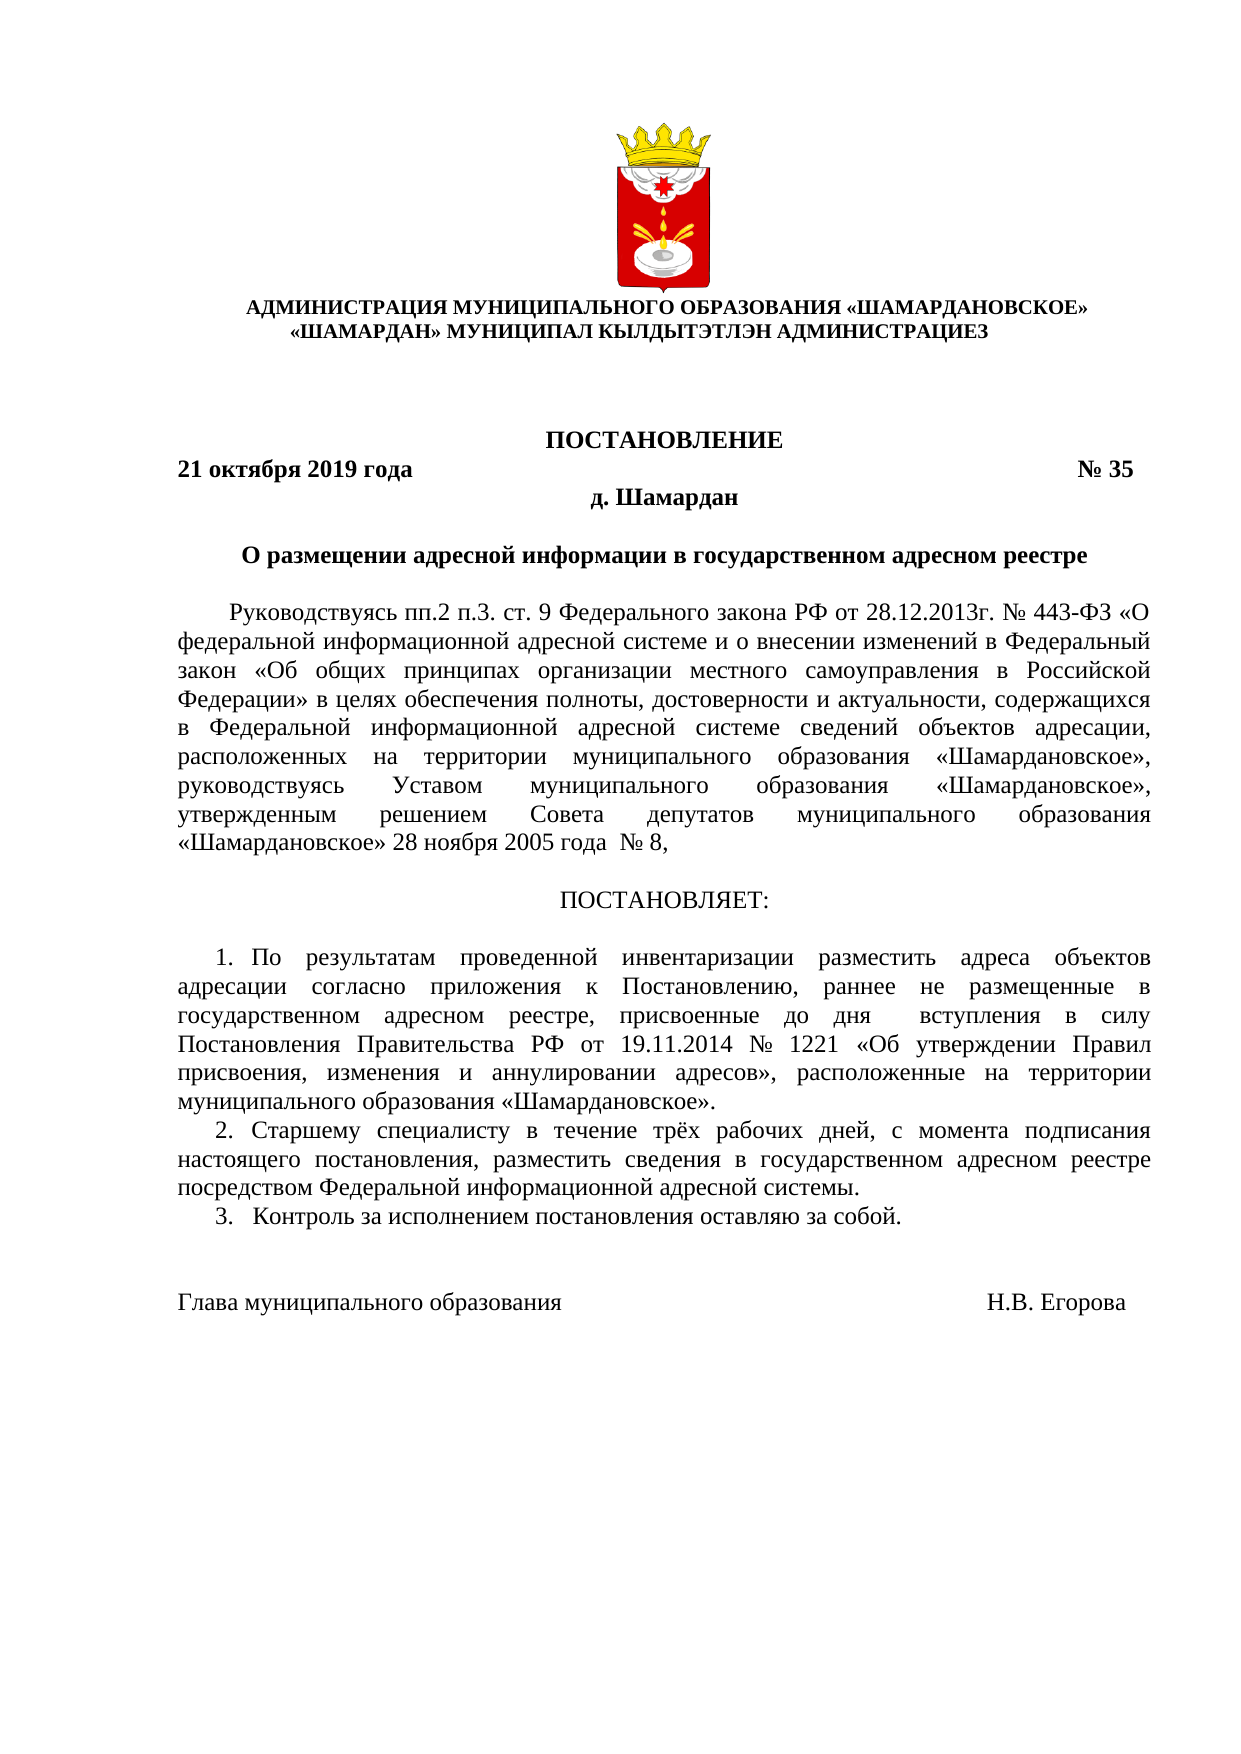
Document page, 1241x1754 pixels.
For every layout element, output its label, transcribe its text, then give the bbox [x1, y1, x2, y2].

list Контроль за исполнением постановления оставляю за собой. [215, 1201, 1152, 1230]
text ПОСТАНОВЛЯЕТ: [177, 885, 1152, 914]
text Руководствуясь пп.2 п.3. ст. 9 Федерального закона РФ от 28.12.2013г. № 443-ФЗ «О федеральной информационной адресной системе и о внесении изменений в Федеральный закон «Об общих принципах организации местного самоуправления в Российской Федерации» в целях обеспечения полноты, достоверности и актуальности, содержащихся в Федеральной информационной адресной системе сведений объектов адресации, расположенных на территории муниципального образования «Шамардановское», руководствуясь Уставом муниципального образования «Шамардановское», утвержденным решением Совета депутатов муниципального образования «Шамардановское» 28 ноября 2005 года № 8, [177, 597, 1152, 856]
text «ШАМАРДАН» МУНИЦИПАЛ КЫЛДЫТЭТЛЭН АДМИНИСТРАЦИЕЗ [177, 319, 1101, 343]
text ПОСТАНОВЛЕНИЕ [177, 425, 1152, 454]
list Старшему специалисту в течение трёх рабочих дней, с момента подписания настоящего постановления, разместить сведения в государственном адресном реестре посредством Федеральной информационной адресной системы. [177, 1115, 1152, 1201]
text АДМИНИСТРАЦИЯ МУНИЦИПАЛЬНОГО ОБРАЗОВАНИЯ «ШАМАРДАНОВСКОЕ» [177, 295, 1101, 319]
picture [610, 118, 719, 296]
text О размещении адресной информации в государственном адресном реестре [177, 540, 1152, 569]
text 21 октября 2019 года № 35 [177, 454, 1152, 482]
text Глава муниципального образования Н.В. Егорова [177, 1287, 1152, 1316]
text д. Шамардан [177, 482, 1152, 511]
list По результатам проведенной инвентаризации разместить адреса объектов адресации согласно приложения к Постановлению, раннее не размещенные в государственном адресном реестре, присвоенные до дня вступления в силу Постановления Правительства РФ от 19.11.2014 № 1221 «Об утверждении Правил присвоения, изменения и аннулировании адресов», расположенные на территории муниципального образования «Шамардановское». [177, 942, 1152, 1115]
